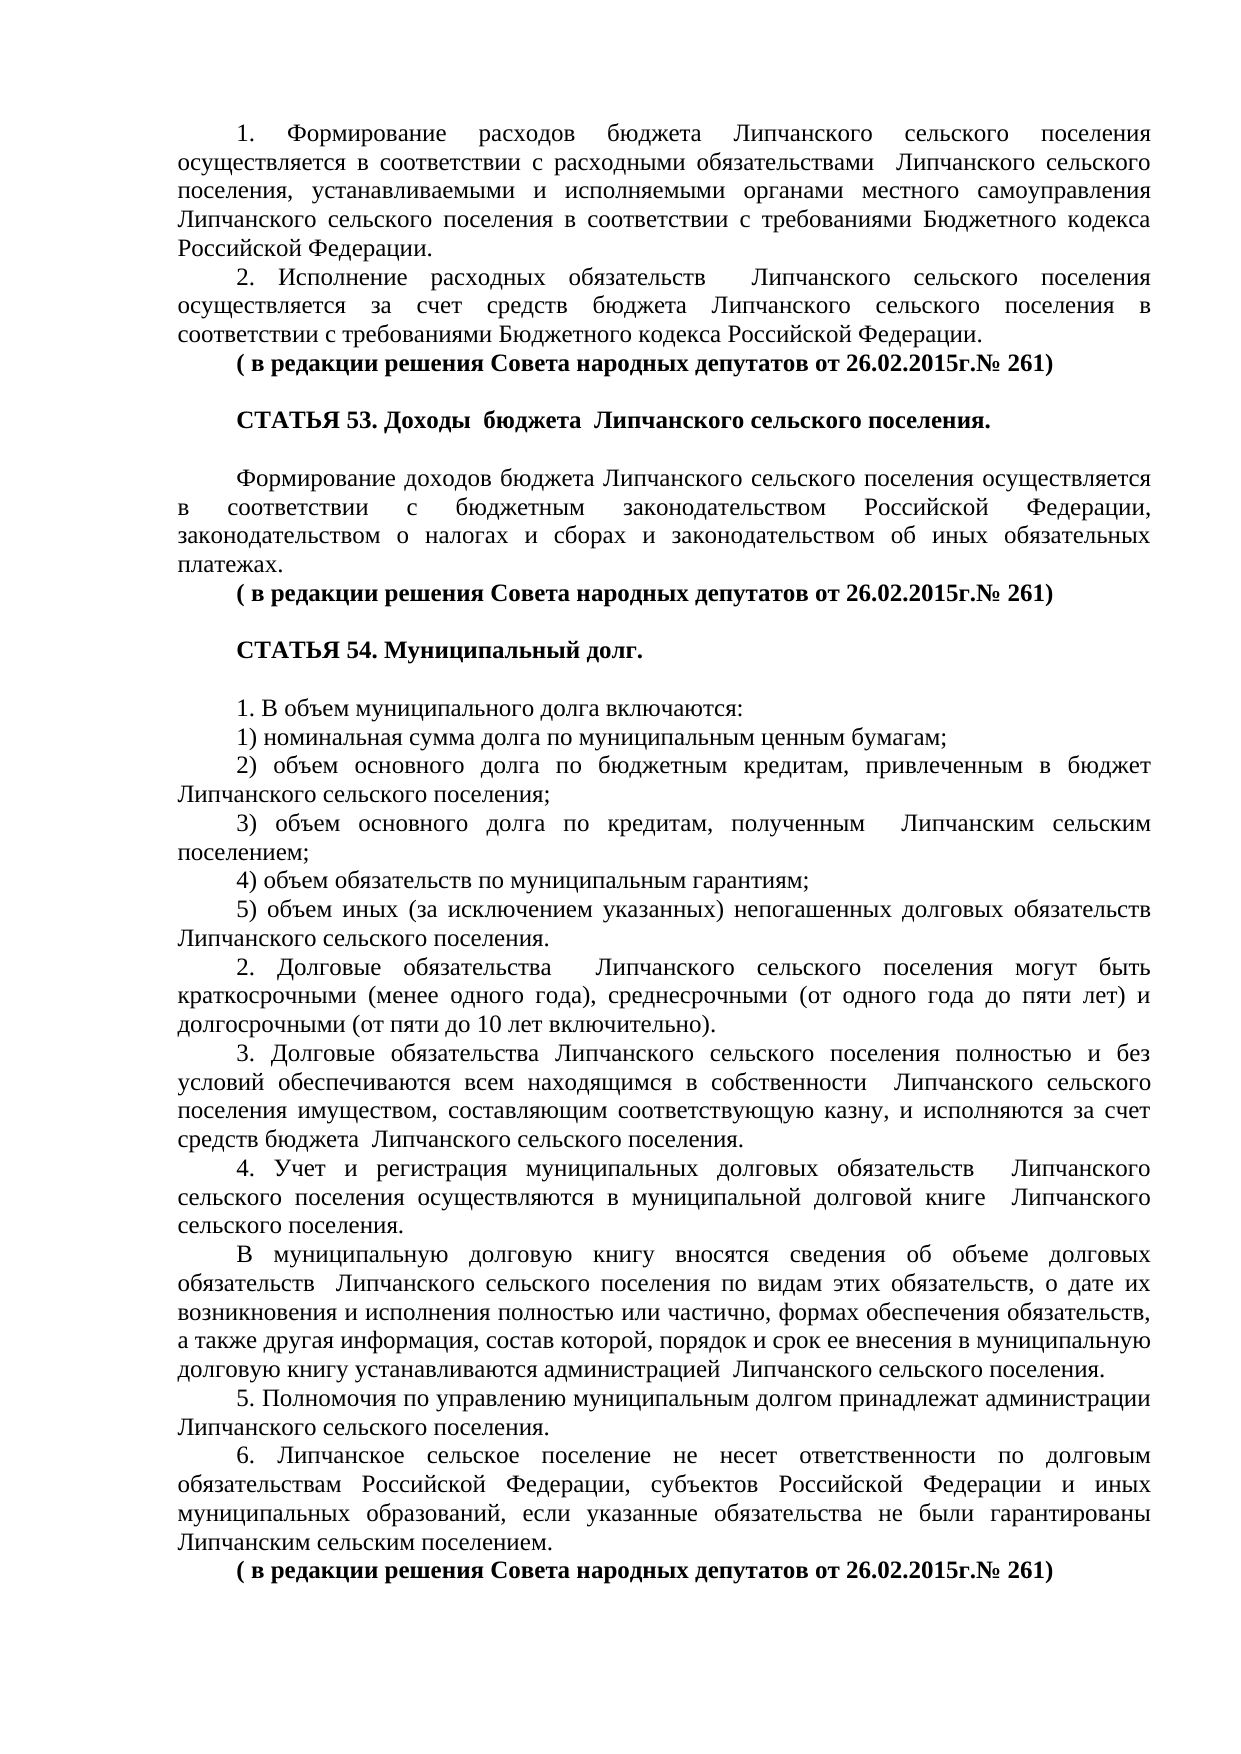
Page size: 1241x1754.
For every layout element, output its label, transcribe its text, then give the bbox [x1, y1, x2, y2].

text ( в редакции решения Совета народных депутатов от 26.02.2015г.№ 261) [177, 348, 1152, 377]
text 4. Учет и регистрация муниципальных долговых обязательств Липчанского сельского поселения осуществляются в муниципальной долговой книге Липчанского сельского поселения. [177, 1153, 1152, 1239]
text СТАТЬЯ 54. Муниципальный долг. [177, 636, 1152, 664]
text 1) номинальная сумма долга по муниципальным ценным бумагам; [177, 722, 1152, 751]
text 6. Липчанское сельское поселение не несет ответственности по долговым обязательствам Российской Федерации, субъектов Российской Федерации и иных муниципальных образований, если указанные обязательства не были гарантированы Липчанским сельским поселением. [177, 1441, 1152, 1556]
text 3) объем основного долга по кредитам, полученным Липчанским сельским поселением; [177, 808, 1152, 866]
text 2. Исполнение расходных обязательств Липчанского сельского поселения осуществляется за счет средств бюджета Липчанского сельского поселения в соответствии с требованиями Бюджетного кодекса Российской Федерации. [177, 262, 1152, 348]
text 2) объем основного долга по бюджетным кредитам, привлеченным в бюджет Липчанского сельского поселения; [177, 751, 1152, 808]
text СТАТЬЯ 53. Доходы бюджета Липчанского сельского поселения. [177, 406, 1152, 434]
text 3. Долговые обязательства Липчанского сельского поселения полностью и без условий обеспечиваются всем находящимся в собственности Липчанского сельского поселения имуществом, составляющим соответствующую казну, и исполняются за счет средств бюджета Липчанского сельского поселения. [177, 1038, 1152, 1153]
text 5) объем иных (за исключением указанных) непогашенных долговых обязательств Липчанского сельского поселения. [177, 894, 1152, 952]
text 1. В объем муниципального долга включаются: [177, 693, 1152, 722]
text 1. Формирование расходов бюджета Липчанского сельского поселения осуществляется в соответствии с расходными обязательствами Липчанского сельского поселения, устанавливаемыми и исполняемыми органами местного самоуправления Липчанского сельского поселения в соответствии с требованиями Бюджетного кодекса Российской Федерации. [177, 118, 1152, 262]
text 5. Полномочия по управлению муниципальным долгом принадлежат администрации Липчанского сельского поселения. [177, 1383, 1152, 1441]
text 4) объем обязательств по муниципальным гарантиям; [177, 866, 1152, 894]
text ( в редакции решения Совета народных депутатов от 26.02.2015г.№ 261) [177, 1556, 1152, 1584]
text Формирование доходов бюджета Липчанского сельского поселения осуществляется в соответствии с бюджетным законодательством Российской Федерации, законодательством о налогах и сборах и законодательством об иных обязательных платежах. [177, 463, 1152, 578]
text 2. Долговые обязательства Липчанского сельского поселения могут быть краткосрочными (менее одного года), среднесрочными (от одного года до пяти лет) и долгосрочными (от пяти до 10 лет включительно). [177, 952, 1152, 1038]
text В муниципальную долговую книгу вносятся сведения об объеме долговых обязательств Липчанского сельского поселения по видам этих обязательств, о дате их возникновения и исполнения полностью или частично, формах обеспечения обязательств, а также другая информация, состав которой, порядок и срок ее внесения в муниципальную долговую книгу устанавливаются администрацией Липчанского сельского поселения. [177, 1239, 1152, 1383]
text ( в редакции решения Совета народных депутатов от 26.02.2015г.№ 261) [177, 578, 1152, 607]
